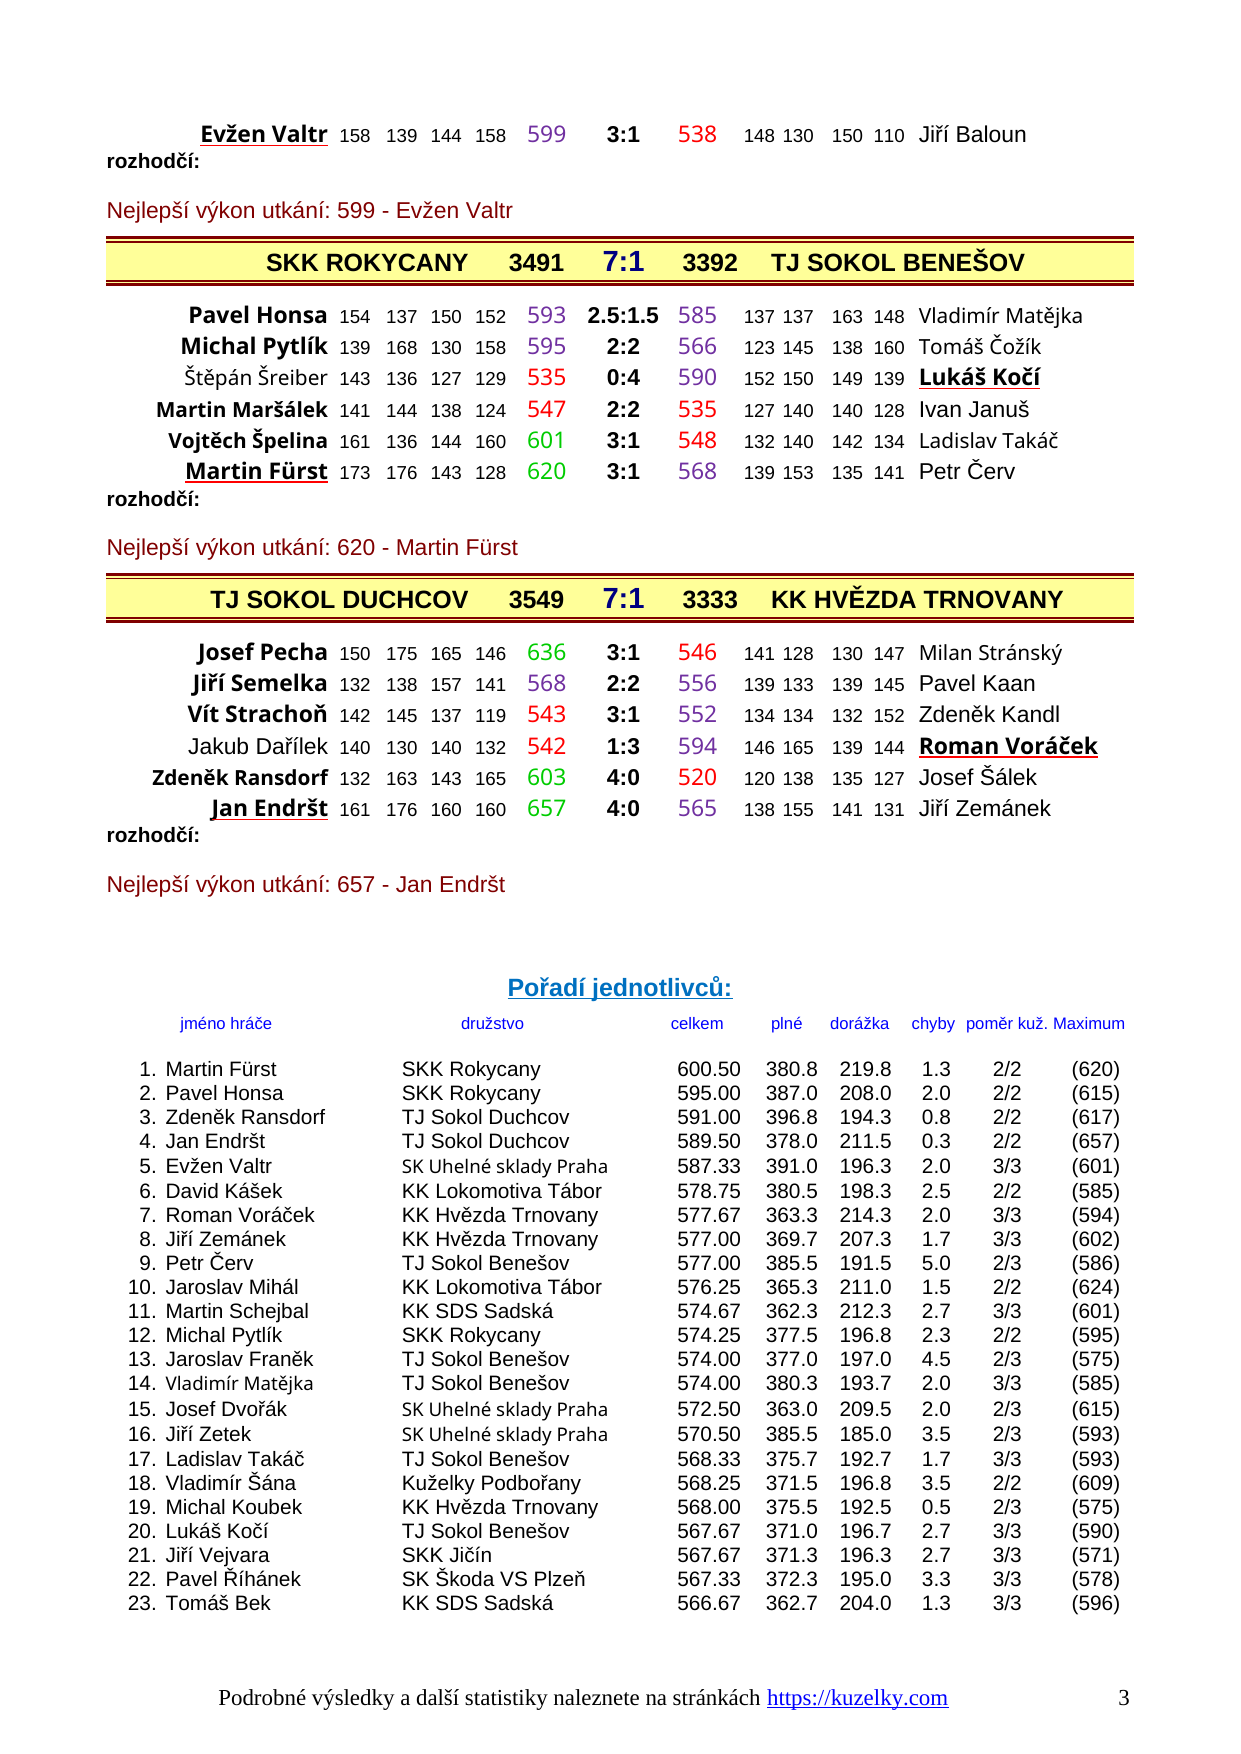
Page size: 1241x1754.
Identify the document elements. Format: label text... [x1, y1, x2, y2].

text 9. Petr Červ TJ Sokol Benešov 577.00 385.5 191.5 5.0 2/3 (586) [106, 1251, 1134, 1274]
text Martin Fürst 173 176 143 128 620 3:1 568 139 153 135 141 Petr Červ [106, 455, 1134, 486]
text 12. Michal Pytlík SKK Rokycany 574.25 377.5 196.8 2.3 2/2 (595) [106, 1322, 1134, 1346]
text Nejlepší výkon utkání: 599 - Evžen Valtr [106, 197, 1134, 224]
text Martin Maršálek 141 144 138 124 547 2:2 535 127 140 140 128 Ivan Januš [106, 393, 1134, 424]
text 4. Jan Endršt TJ Sokol Duchcov 589.50 378.0 211.5 0.3 2/2 (657) [106, 1129, 1134, 1153]
text 14. Vladimír Matějka TJ Sokol Benešov 574.00 380.3 193.7 2.0 3/3 (585) [106, 1370, 1134, 1396]
text 1. Martin Fürst SKK Rokycany 600.50 380.8 219.8 1.3 2/2 (620) [106, 1057, 1134, 1081]
text Štěpán Šreiber 143 136 127 129 535 0:4 590 152 150 149 139 Lukáš Kočí [106, 361, 1134, 393]
text 19. Michal Koubek KK Hvězda Trnovany 568.00 375.5 192.5 0.5 2/3 (575) [106, 1495, 1134, 1519]
text Vojtěch Špelina 161 136 144 160 601 3:1 548 132 140 142 134 Ladislav Takáč [106, 424, 1134, 455]
text 6. David Kášek KK Lokomotiva Tábor 578.75 380.5 198.3 2.5 2/2 (585) [106, 1179, 1134, 1203]
text rozhodčí: [106, 823, 1134, 847]
text 20. Lukáš Kočí TJ Sokol Benešov 567.67 371.0 196.7 2.7 3/3 (590) [106, 1519, 1134, 1543]
text 8. Jiří Zemánek KK Hvězda Trnovany 577.00 369.7 207.3 1.7 3/3 (602) [106, 1227, 1134, 1251]
text Vít Strachoň 142 145 137 119 543 3:1 552 134 134 132 152 Zdeněk Kandl [106, 698, 1134, 729]
text Jiří Semelka 132 138 157 141 568 2:2 556 139 133 139 145 Pavel Kaan [106, 667, 1134, 698]
text Pavel Honsa 154 137 150 152 593 2.5:1.5 585 137 137 163 148 Vladimír Matějka [106, 299, 1134, 330]
text 16. Jiří Zetek SK Uhelné sklady Praha 570.50 385.5 185.0 3.5 2/3 (593) [106, 1421, 1134, 1447]
text rozhodčí: [106, 149, 1134, 173]
text 11. Martin Schejbal KK SDS Sadská 574.67 362.3 212.3 2.7 3/3 (601) [106, 1298, 1134, 1322]
text 23. Tomáš Bek KK SDS Sadská 566.67 362.7 204.0 1.3 3/3 (596) [106, 1591, 1134, 1614]
text Josef Pecha 150 175 165 146 636 3:1 546 141 128 130 147 Milan Stránský [106, 636, 1134, 667]
text 13. Jaroslav Franěk TJ Sokol Benešov 574.00 377.0 197.0 4.5 2/3 (575) [106, 1346, 1134, 1370]
text Nejlepší výkon utkání: 620 - Martin Fürst [106, 534, 1134, 561]
text Nejlepší výkon utkání: 657 - Jan Endršt [106, 871, 1134, 898]
text 2. Pavel Honsa SKK Rokycany 595.00 387.0 208.0 2.0 2/2 (615) [106, 1081, 1134, 1105]
text Jakub Dařílek 140 130 140 132 542 1:3 594 146 165 139 144 Roman Voráček [106, 729, 1134, 761]
text 3. Zdeněk Ransdorf TJ Sokol Duchcov 591.00 396.8 194.3 0.8 2/2 (617) [106, 1105, 1134, 1129]
text 7. Roman Voráček KK Hvězda Trnovany 577.67 363.3 214.3 2.0 3/3 (594) [106, 1203, 1134, 1227]
text Zdeněk Ransdorf 132 163 143 165 603 4:0 520 120 138 135 127 Josef Šálek [106, 761, 1134, 792]
text Evžen Valtr 158 139 144 158 599 3:1 538 148 130 150 110 Jiří Baloun [106, 118, 1134, 149]
text 21. Jiří Vejvara SKK Jičín 567.67 371.3 196.3 2.7 3/3 (571) [106, 1543, 1134, 1567]
text rozhodčí: [106, 486, 1134, 510]
text 18. Vladimír Šána Kuželky Podbořany 568.25 371.5 196.8 3.5 2/2 (609) [106, 1471, 1134, 1495]
text 10. Jaroslav Mihál KK Lokomotiva Tábor 576.25 365.3 211.0 1.5 2/2 (624) [106, 1274, 1134, 1298]
text Pořadí jednotlivců: [94, 973, 1145, 1002]
text Jan Endršt 161 176 160 160 657 4:0 565 138 155 141 131 Jiří Zemánek [106, 792, 1134, 823]
text 15. Josef Dvořák SK Uhelné sklady Praha 572.50 363.0 209.5 2.0 2/3 (615) [106, 1396, 1134, 1421]
text 5. Evžen Valtr SK Uhelné sklady Praha 587.33 391.0 196.3 2.0 3/3 (601) [106, 1153, 1134, 1179]
text TJ Sokol Duchcov 3549 7:1 3333 KK Hvězda Trnovany [106, 579, 1134, 617]
text SKK Rokycany 3491 7:1 3392 TJ Sokol Benešov [106, 243, 1134, 280]
text jméno hráče družstvo celkem plné dorážka chyby poměr kuž. Maximum [106, 1014, 1134, 1033]
text Michal Pytlík 139 168 130 158 595 2:2 566 123 145 138 160 Tomáš Čožík [106, 330, 1134, 361]
text 22. Pavel Říhánek SK Škoda VS Plzeň 567.33 372.3 195.0 3.3 3/3 (578) [106, 1567, 1134, 1591]
text 17. Ladislav Takáč TJ Sokol Benešov 568.33 375.7 192.7 1.7 3/3 (593) [106, 1447, 1134, 1471]
